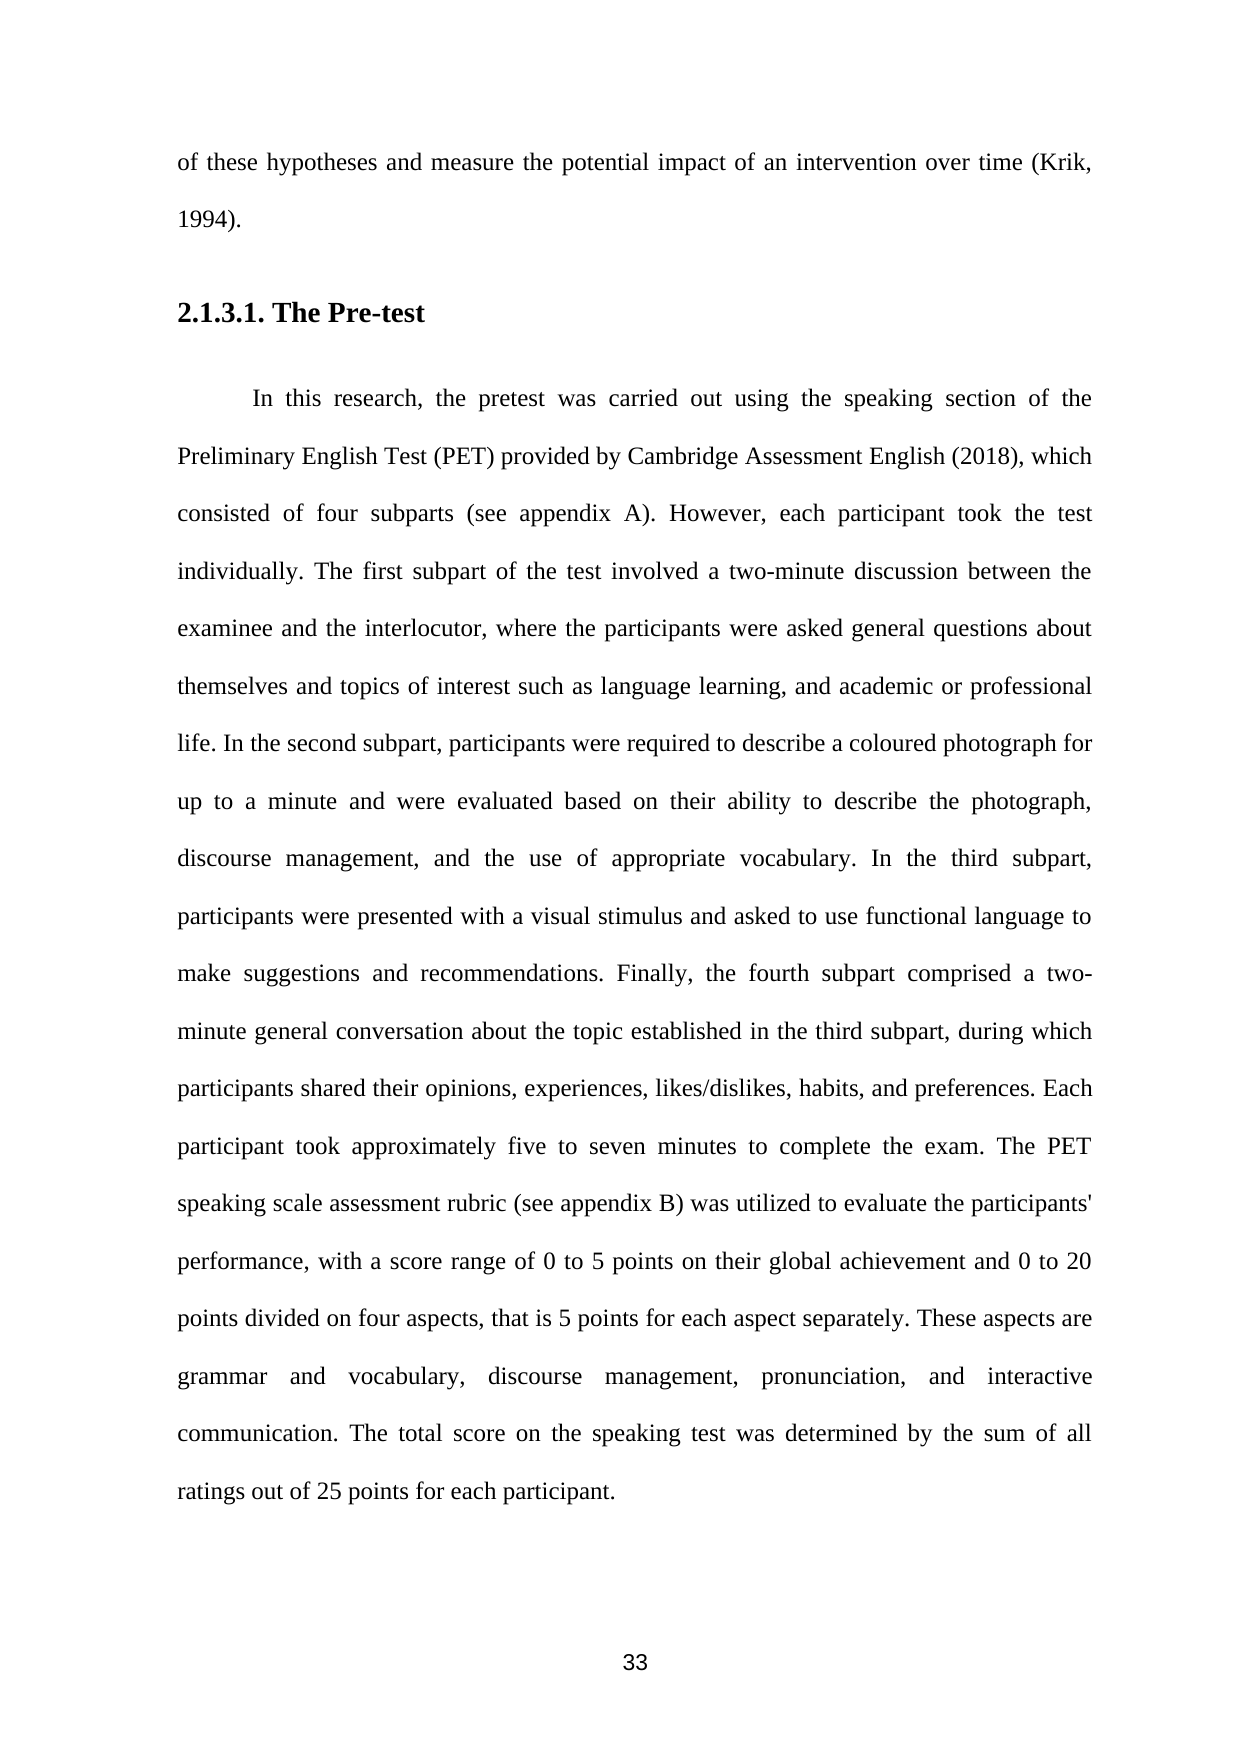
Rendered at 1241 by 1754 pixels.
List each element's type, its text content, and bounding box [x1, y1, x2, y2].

text In this research, the pretest was carried out using the speaking section of the Preliminary English Test (PET) provided by Cambridge Assessment English (2018), which consisted of four subparts (see appendix A). However, each participant took the test individually. The first subpart of the test involved a two-minute discussion between the examinee and the interlocutor, where the participants were asked general questions about themselves and topics of interest such as language learning, and academic or professional life. In the second subpart, participants were required to describe a coloured photograph for up to a minute and were evaluated based on their ability to describe the photograph, discourse management, and the use of appropriate vocabulary. In the third subpart, participants were presented with a visual stimulus and asked to use functional language to make suggestions and recommendations. Finally, the fourth subpart comprised a two-minute general conversation about the topic established in the third subpart, during which participants shared their opinions, experiences, likes/dislikes, habits, and preferences. Each participant took approximately five to seven minutes to complete the exam. The PET speaking scale assessment rubric (see appendix B) was utilized to evaluate the participants' performance, with a score range of 0 to 5 points on their global achievement and 0 to 20 points divided on four aspects, that is 5 points for each aspect separately. These aspects are grammar and vocabulary, discourse management, pronunciation, and interactive communication. The total score on the speaking test was determined by the sum of all ratings out of 25 points for each participant. [177, 383, 1093, 1504]
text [177, 147, 1093, 233]
subtitle 2.1.3.1. The Pre-test [177, 295, 1093, 329]
